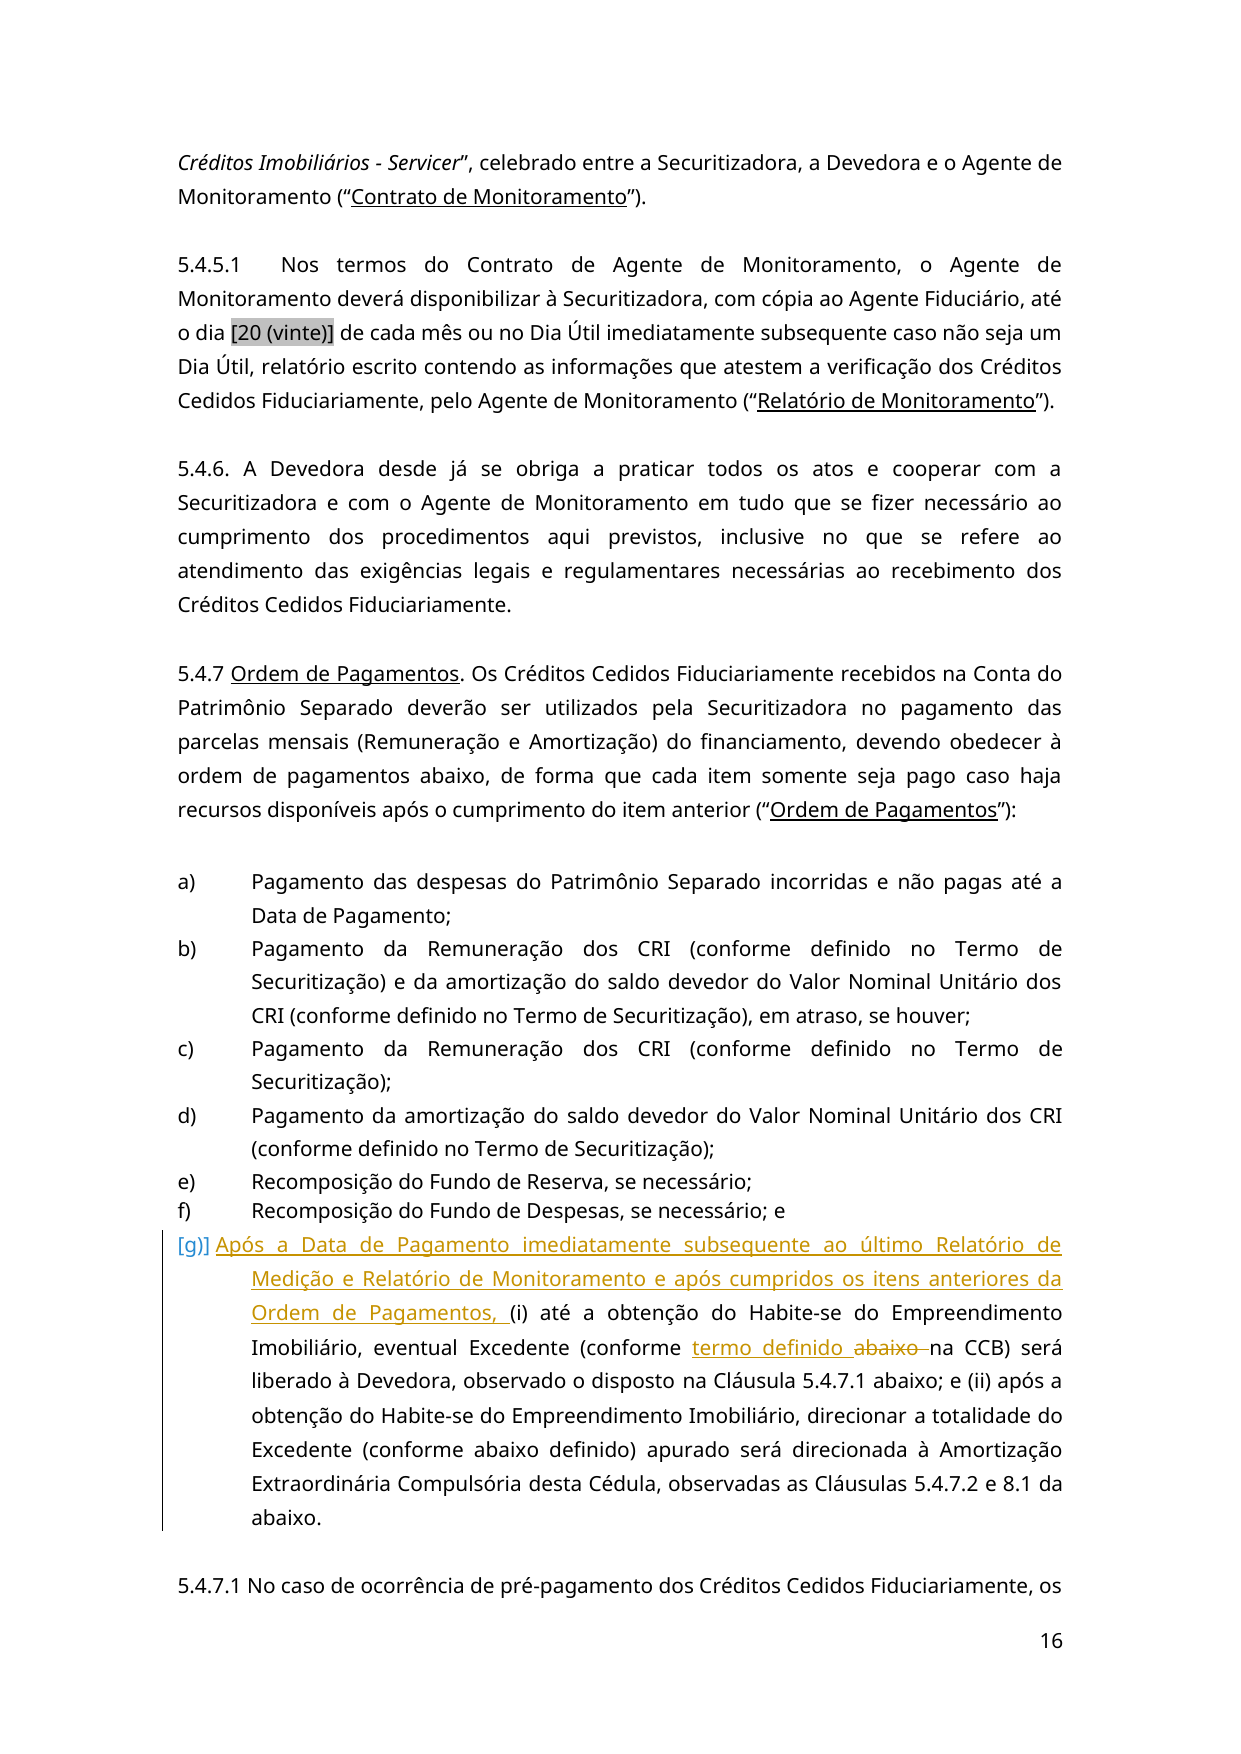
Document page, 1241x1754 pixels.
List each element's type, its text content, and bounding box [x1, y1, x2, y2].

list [177, 148, 1063, 210]
list 5.4.5.1 Nos termos do Contrato de Agente de Monitoramento, o Agente de Monitoramento deverá disponibilizar à Securitizadora, com cópia ao Agente Fiduciário, até o dia [20 (vinte)] de cada mês ou no Dia Útil imediatamente subsequente caso não seja um Dia Útil, relatório escrito contendo as informações que atestem a verificação dos Créditos Cedidos Fiduciariamente, pelo Agente de Monitoramento (“Relatório de Monitoramento”). [177, 250, 1063, 414]
list Pagamento da amortização do saldo devedor do Valor Nominal Unitário dos CRI (conforme definido no Termo de Securitização); [177, 1096, 1063, 1163]
list Pagamento da Remuneração dos CRI (conforme definido no Termo de Securitização) e da amortização do saldo devedor do Valor Nominal Unitário dos CRI (conforme definido no Termo de Securitização), em atraso, se houver; [177, 930, 1063, 1030]
list 5.4.6. A Devedora desde já se obriga a praticar todos os atos e cooperar com a Securitizadora e com o Agente de Monitoramento em tudo que se fizer necessário ao cumprimento dos procedimentos aqui previstos, inclusive no que se refere ao atendimento das exigências legais e regulamentares necessárias ao recebimento dos Créditos Cedidos Fiduciariamente. [177, 454, 1063, 619]
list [177, 1571, 1063, 1599]
list Recomposição do Fundo de Despesas, se necessário; e [177, 1196, 1063, 1225]
list Recomposição do Fundo de Reserva, se necessário; [177, 1163, 1063, 1196]
list Pagamento da Remuneração dos CRI (conforme definido no Termo de Securitização); [177, 1030, 1063, 1096]
text 5.4.7 Ordem de Pagamentos. Os Créditos Cedidos Fiduciariamente recebidos na Conta do Patrimônio Separado deverão ser utilizados pela Securitizadora no pagamento das parcelas mensais (Remuneração e Amortização) do financiamento, devendo obedecer à ordem de pagamentos abaixo, de forma que cada item somente seja pago caso haja recursos disponíveis após o cumprimento do item anterior (“Ordem de Pagamentos”): [177, 659, 1063, 823]
list (i) até a obtenção do Habite-se do Empreendimento Imobiliário, eventual Excedente (conforme na CCB) será liberado à Devedora, observado o disposto na Cláusula 5.4.7.1 abaixo; e (ii) após a obtenção do Habite-se do Empreendimento Imobiliário, direcionar a totalidade do Excedente (conforme abaixo definido) apurado será direcionada à Amortização Extraordinária Compulsória desta Cédula, observadas as Cláusulas 5.4.7.2 e 8.1 da abaixo. [177, 1230, 1063, 1531]
list Pagamento das despesas do Patrimônio Separado incorridas e não pagas até a Data de Pagamento; [177, 863, 1063, 930]
